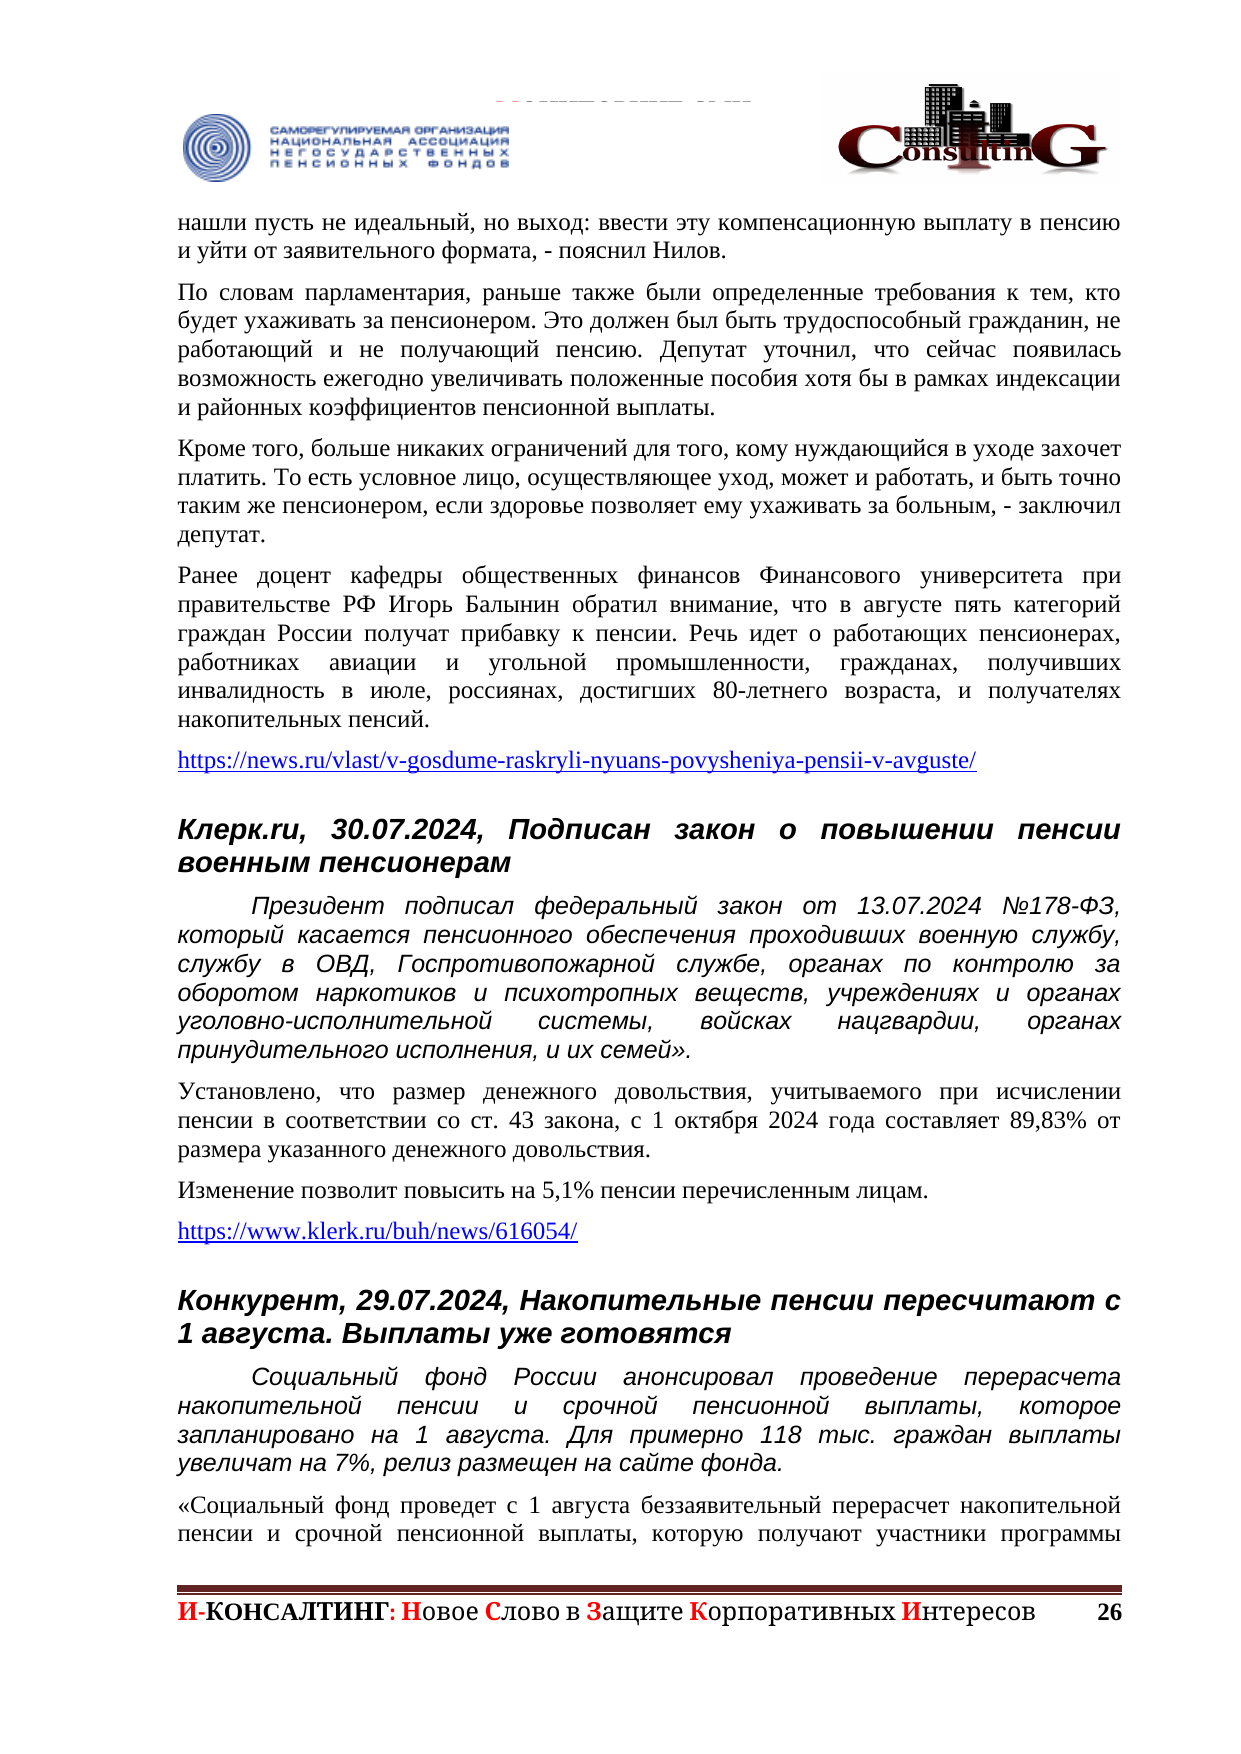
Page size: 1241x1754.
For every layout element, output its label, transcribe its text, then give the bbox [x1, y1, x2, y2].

picture [821, 73, 1122, 182]
subtitle Социальный фонд России анонсировал проведение перерасчета накопительной пенсии и срочной пенсионной выплаты, которое запланировано на 1 августа. Для примерно 118 тыс. граждан выплаты увеличат на 7%, релиз размещен на сайте фонда. [177, 1362, 1122, 1477]
subtitle Клерк.ru, 30.07.2024, Подписан закон о повышении пенсии военным пенсионерам [177, 812, 1122, 879]
text https://www.klerk.ru/buh/news/616054/ [177, 1216, 1122, 1245]
subtitle Конкурент, 29.07.2024, Накопительные пенсии пересчитают с 1 августа. Выплаты уже готовятся [177, 1283, 1122, 1350]
text По словам парламентария, раньше также были определенные требования к тем, кто будет ухаживать за пенсионером. Это должен был быть трудоспособный гражданин, не работающий и не получающий пенсию. Депутат уточнил, что сейчас появилась возможность ежегодно увеличивать положенные пособия хотя бы в рамках индексации и районных коэффициентов пенсионной выплаты. [177, 277, 1122, 421]
text Ранее доцент кафедры общественных финансов Финансового университета при правительстве РФ Игорь Балынин обратил внимание, что в августе пять категорий граждан России получат прибавку к пенсии. Речь идет о работающих пенсионерах, работниках авиации и угольной промышленности, гражданах, получивших инвалидность в июле, россиянах, достигших 80-летнего возраста, и получателях накопительных пенсий. [177, 561, 1122, 733]
picture [183, 114, 509, 182]
text Кроме того, больше никаких ограничений для того, кому нуждающийся в уходе захочет платить. То есть условное лицо, осуществляющее уход, может и работать, и быть точно таким же пенсионером, если здоровье позволяет ему ухаживать за больным, - заключил депутат. [177, 433, 1122, 548]
text https://news.ru/vlast/v-gosdume-raskryli-nyuans-povysheniya-pensii-v-avguste/ [177, 746, 1122, 774]
text Изменение позволит повысить на 5,1% пенсии перечисленным лицам. [177, 1175, 1122, 1204]
subtitle Президент подписал федеральный закон от 13.07.2024 №178-ФЗ, который касается пенсионного обеспечения проходивших военную службу, службу в ОВД, Госпротивопожарной службе, органах по контролю за оборотом наркотиков и психотропных веществ, учреждениях и органах уголовно-исполнительной системы, войсках нацгвардии, органах принудительного исполнения, и их семей». [177, 891, 1122, 1064]
text Установлено, что размер денежного довольствия, учитываемого при исчислении пенсии в соответствии со ст. 43 закона, с 1 октября 2024 года составляет 89,83% от размера указанного денежного довольствия. [177, 1076, 1122, 1163]
